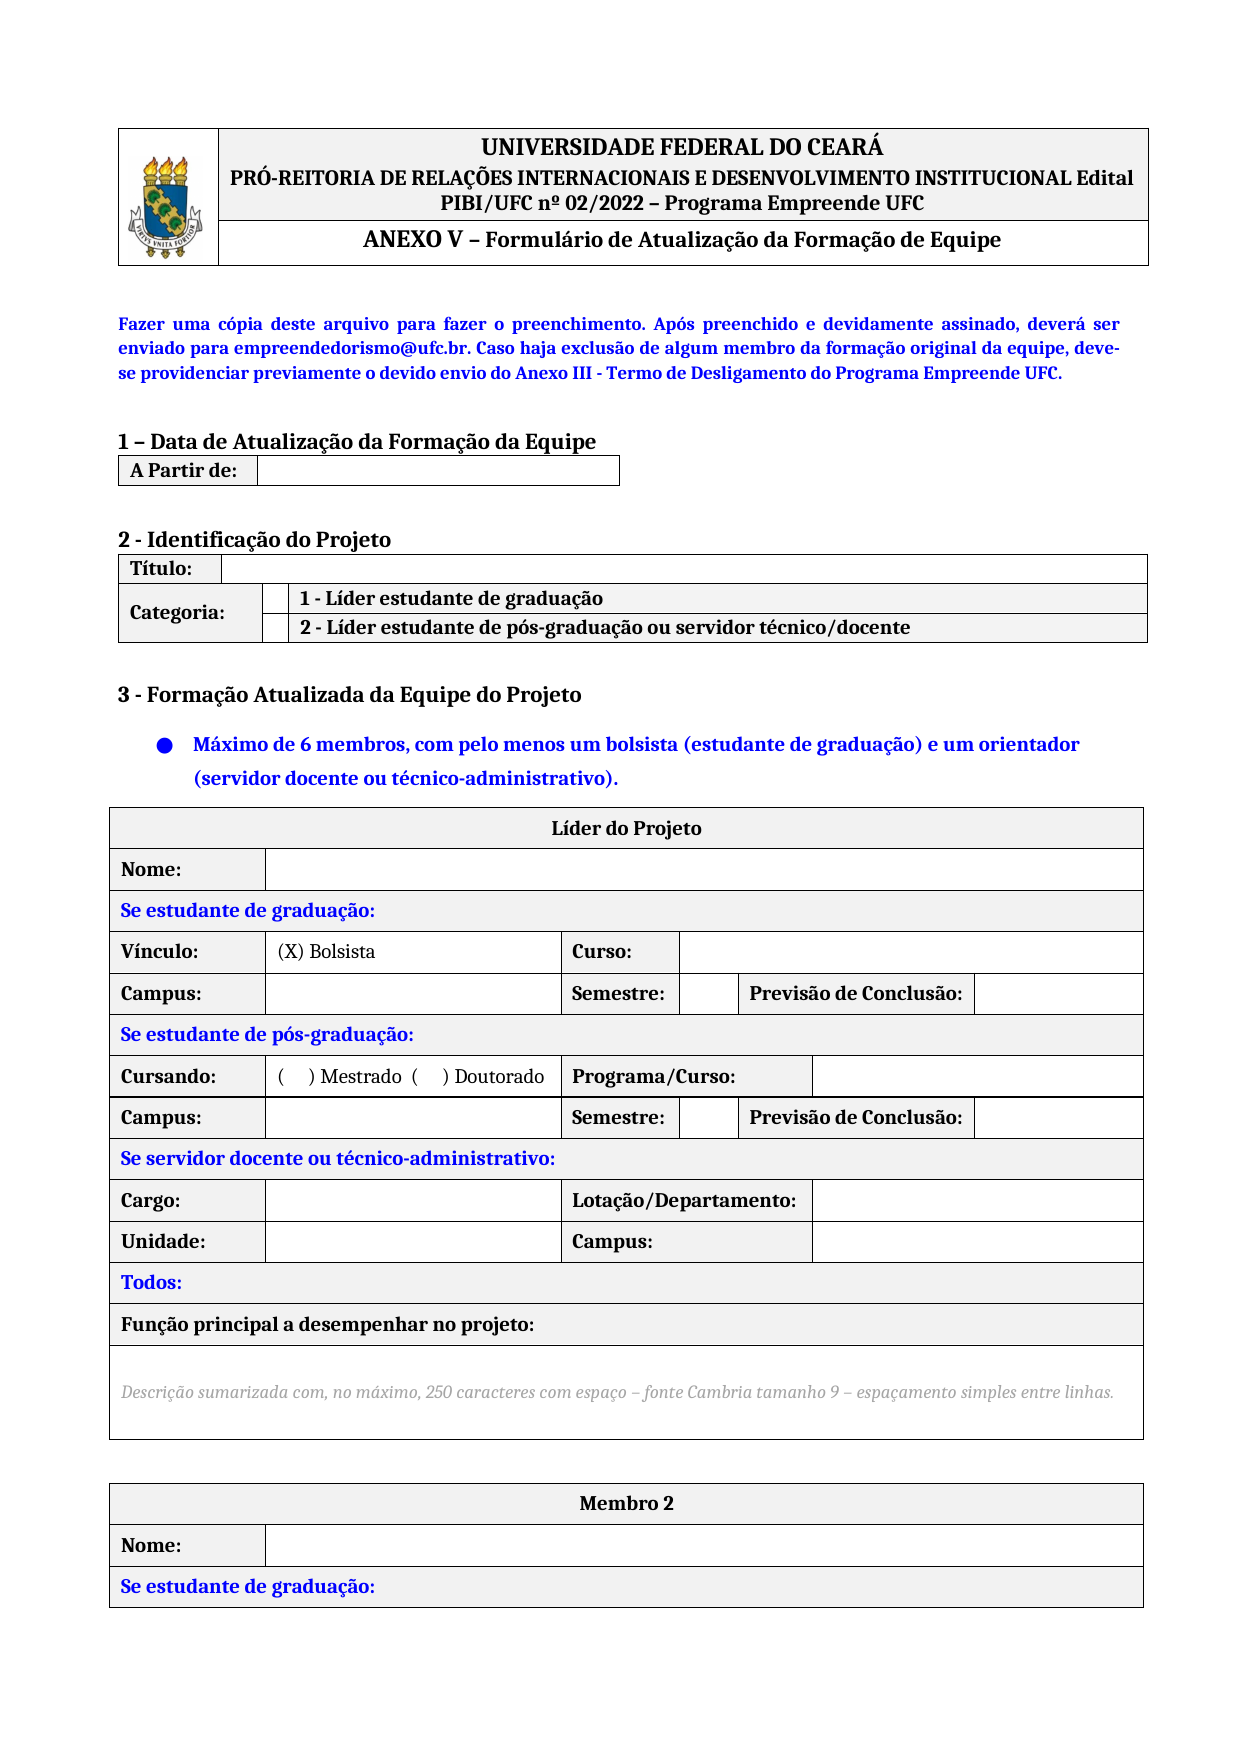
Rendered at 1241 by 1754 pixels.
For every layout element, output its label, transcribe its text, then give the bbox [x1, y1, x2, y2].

table_cell 2 - Líder estudante de pós-graduação ou servidor técnico/docente [289, 614, 1147, 642]
table_cell Semestre: [562, 974, 679, 1014]
table_cell [975, 974, 1143, 1014]
table_cell Campus: [110, 974, 265, 1014]
table_header A Partir de: [119, 456, 257, 485]
table_header [222, 555, 1147, 583]
table_cell [266, 1180, 561, 1221]
table_cell [266, 1222, 561, 1262]
table_cell Categoria: [119, 584, 262, 642]
table_cell Se estudante de pós-graduação: [110, 1015, 1143, 1055]
table_cell [813, 1222, 1143, 1262]
table_cell [263, 584, 288, 612]
table_cell Vínculo: [110, 932, 265, 972]
table_cell [813, 1056, 1143, 1096]
table_cell [680, 932, 1143, 972]
table_cell Se servidor docente ou técnico-administrativo: [110, 1139, 1143, 1179]
picture [127, 156, 203, 263]
table_cell [680, 974, 738, 1014]
table_cell Campus: [110, 1098, 265, 1138]
table_cell [813, 1180, 1143, 1221]
table_header [258, 456, 619, 485]
table_cell Lotação/Departamento: [562, 1180, 812, 1221]
table_cell [680, 1098, 738, 1138]
table_cell [266, 974, 561, 1014]
table_cell Programa/Curso: [562, 1056, 812, 1096]
table_cell Nome: [110, 1525, 265, 1566]
table_header [119, 129, 218, 265]
table_cell [975, 1098, 1143, 1138]
table_cell [266, 849, 1143, 890]
table_cell [266, 1525, 1143, 1566]
table_cell (X) Bolsista [266, 932, 561, 972]
table_cell ANEXO V – Formulário de Atualização da Formação de Equipe [219, 221, 1148, 265]
text 2 - Identificação do Projeto [118, 527, 1122, 553]
table_header Líder do Projeto [110, 808, 1143, 848]
table_cell Previsão de Conclusão: [739, 974, 974, 1014]
table_cell Previsão de Conclusão: [739, 1098, 974, 1138]
table_cell Cursando: [110, 1056, 265, 1096]
table_cell Unidade: [110, 1222, 265, 1262]
table_cell Se estudante de graduação: [110, 1567, 1143, 1607]
table_cell Cargo: [110, 1180, 265, 1221]
table_cell 1 - Líder estudante de graduação [289, 584, 1147, 612]
table_cell Nome: [110, 849, 265, 890]
table_cell Todos: [110, 1263, 1143, 1303]
table_cell Semestre: [562, 1098, 679, 1138]
table_cell Função principal a desempenhar no projeto: [110, 1304, 1143, 1344]
table_cell Se estudante de graduação: [110, 891, 1143, 931]
table_cell [266, 1098, 561, 1138]
table_cell [263, 614, 288, 642]
table_cell Descrição sumarizada com, no máximo, 250 caracteres com espaço – fonte Cambria tamanho 9 – espaçamento simples entre linhas. [110, 1346, 1143, 1439]
table_header Título: [119, 555, 221, 583]
table_header UNIVERSIDADE FEDERAL DO CEARÁ PRÓ-REITORIA DE RELAÇÕES INTERNACIONAIS E DESENVOLVIMENTO INSTITUCIONAL Edital PIBI/UFC nº 02/2022 – Programa Empreende UFC [219, 129, 1148, 220]
table_cell Curso: [562, 932, 679, 972]
table_cell Campus: [562, 1222, 812, 1262]
text 3 - Formação Atualizada da Equipe do Projeto [118, 682, 1138, 708]
table_cell ( ) Mestrado ( ) Doutorado [266, 1056, 561, 1096]
text 1 – Data de Atualização da Formação da Equipe [118, 429, 1122, 455]
list Máximo de 6 membros, com pelo menos um bolsista (estudante de graduação) e um orientador (servidor docente ou técnico-administrativo). [155, 721, 1138, 791]
text Fazer uma cópia deste arquivo para fazer o preenchimento. Após preenchido e devidamente assinado, deverá ser enviado para empreendedorismo@ufc.br. Caso haja exclusão de algum membro da formação original da equipe, deve-se providenciar previamente o devido envio do Anexo III - Termo de Desligamento do Programa Empreende UFC. [118, 313, 1122, 384]
table_header Membro 2 [110, 1484, 1143, 1524]
